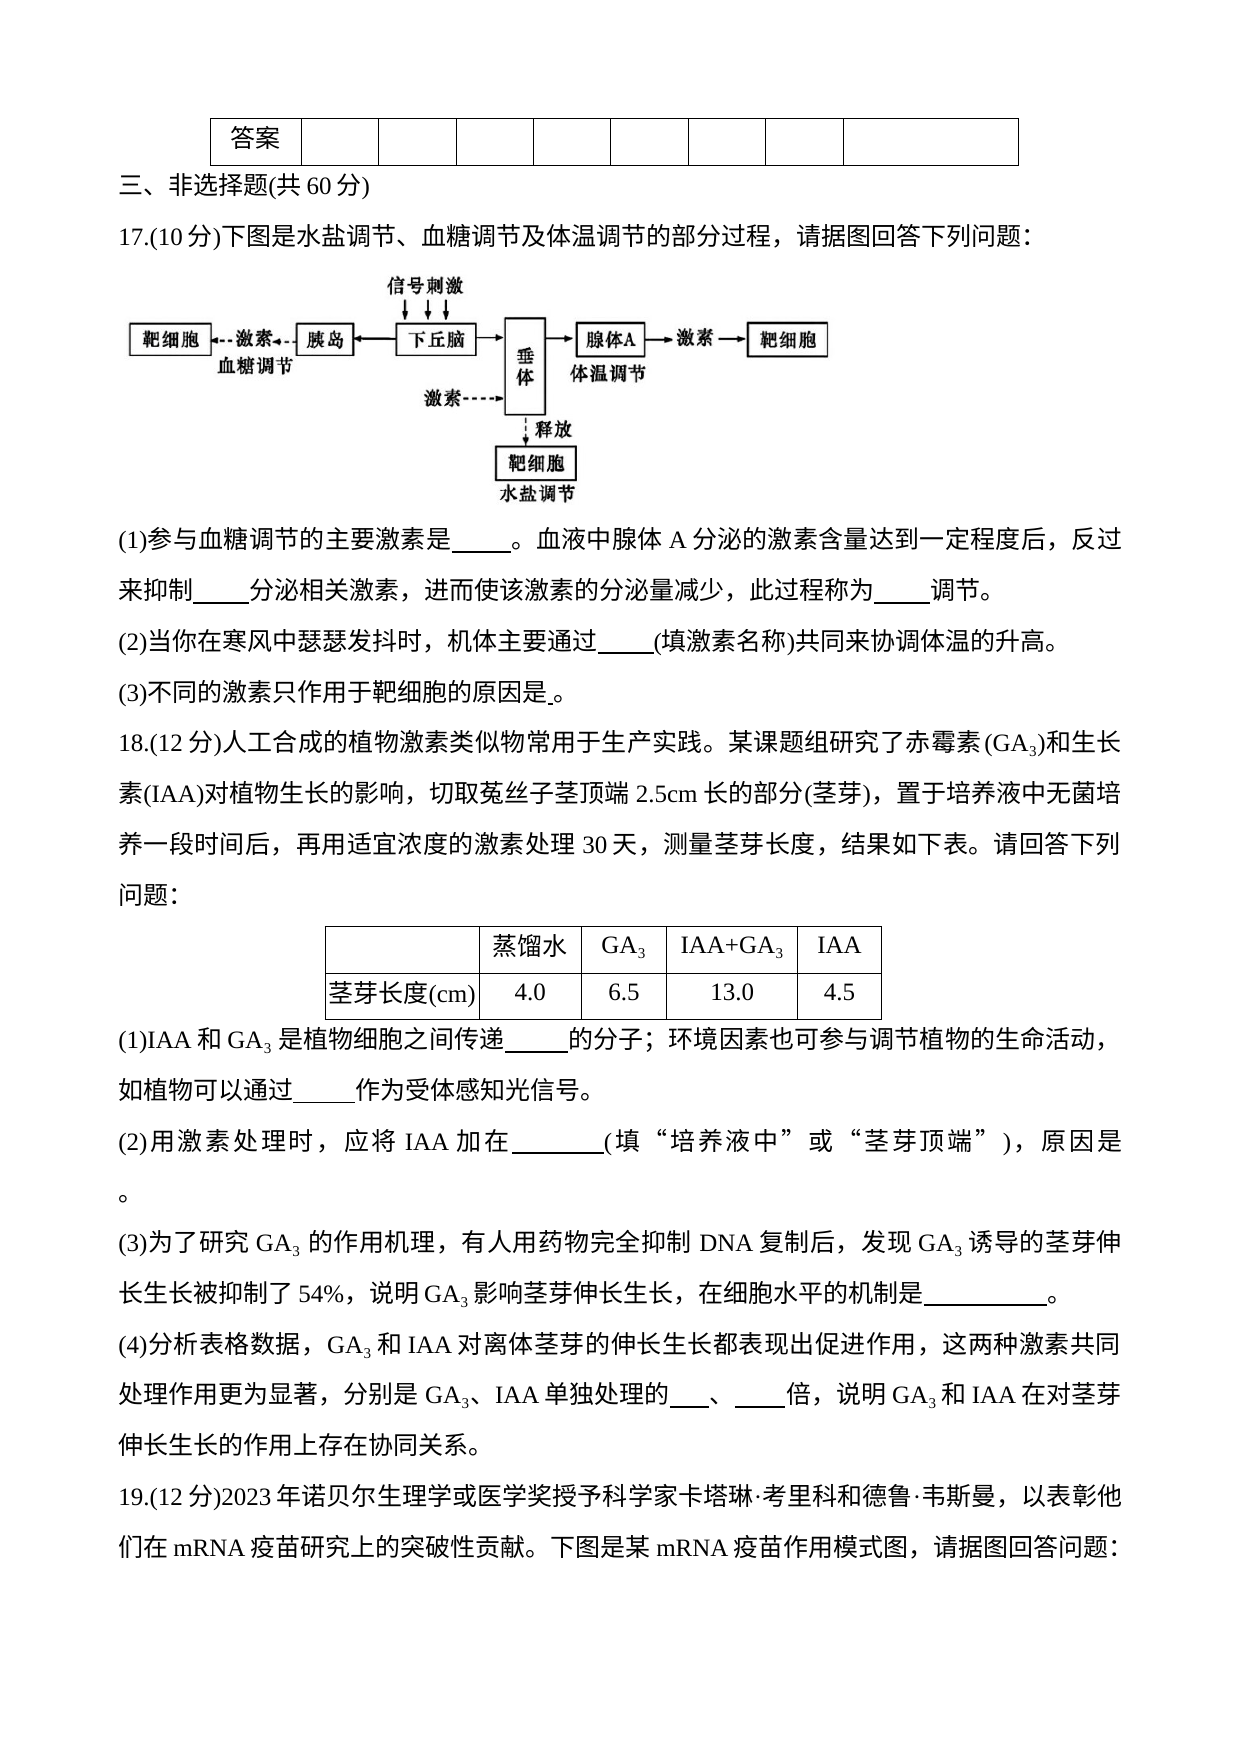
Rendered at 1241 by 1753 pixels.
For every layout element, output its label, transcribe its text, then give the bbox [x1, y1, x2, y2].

table_cell [766, 119, 843, 165]
text 19.(12分)2023年诺贝尔生理学或医学奖授予科学家卡塔琳·考里科和德鲁·韦斯曼，以表彰他们在mRNA疫苗研究上的突破性贡献。下图是某 mRNA疫苗作用模式图，请据图回答问题： [118, 1476, 1122, 1563]
table_cell [379, 119, 456, 165]
text (1)参与血糖调节的主要激素是 。血液中腺体 A分泌的激素含量达到一定程度后，反过来抑制 分泌相关激素，进而使该激素的分泌量减少，此过程称为 调节。 [118, 520, 1122, 607]
table_cell [611, 119, 688, 165]
table_cell 4.0 [480, 974, 581, 1019]
text 三、非选择题(共60分) [118, 165, 1122, 202]
table_cell [457, 119, 533, 165]
text 18.(12分)人工合成的植物激素类似物常用于生产实践。某课题组研究了赤霉素(GA₃)和生长素(IAA)对植物生长的影响，切取菟丝子茎顶端2.5cm 长的部分(茎芽)，置于培养液中无菌培养一段时间后，再用适宜浓度的激素处理30天，测量茎芽长度，结果如下表。请回答下列问题： [118, 723, 1122, 911]
table_header 蒸馏水 [480, 927, 581, 973]
table_cell [534, 119, 610, 165]
text (1)IAA 和GA₃ 是植物细胞之间传递 的分子；环境因素也可参与调节植物的生命活动，如植物可以通过 作为受体感知光信号。 [118, 1020, 1122, 1107]
table_header [326, 927, 479, 973]
table_cell 4.5 [798, 974, 881, 1019]
picture [118, 266, 840, 509]
text (3)不同的激素只作用于靶细胞的原因是 。 [118, 672, 1122, 708]
text (2)当你在寒风中瑟瑟发抖时，机体主要通过 (填激素名称)共同来协调体温的升高。 [118, 621, 1122, 658]
table_cell 茎芽长度(cm) [326, 974, 479, 1019]
table_header IAA+GA₃ [667, 927, 797, 973]
table_cell [689, 119, 765, 165]
text (4)分析表格数据，GA₃和IAA对离体茎芽的伸长生长都表现出促进作用，这两种激素共同处理作用更为显著，分别是 GA₃、IAA单独处理的 、 倍，说明 GA₃和IAA 在对茎芽伸长生长的作用上存在协同关系。 [118, 1324, 1122, 1462]
text (3)为了研究GA₃ 的作用机理，有人用药物完全抑制 DNA复制后，发现GA₃诱导的茎芽伸长生长被抑制了54%，说明GA₃影响茎芽伸长生长，在细胞水平的机制是 。 [118, 1223, 1122, 1310]
table_header IAA [798, 927, 881, 973]
table_cell [844, 119, 1018, 165]
table_cell 答案 [211, 119, 301, 165]
table_cell 13.0 [667, 974, 797, 1019]
table_cell 6.5 [582, 974, 666, 1019]
text 17.(10分)下图是水盐调节、血糖调节及体温调节的部分过程，请据图回答下列问题： [118, 216, 1122, 252]
text (2)用激素处理时，应将IAA加在 (填“培养液中”或“茎芽顶端”)，原因是 。 [118, 1121, 1122, 1208]
table_header GA₃ [582, 927, 666, 973]
table_cell [302, 119, 378, 165]
